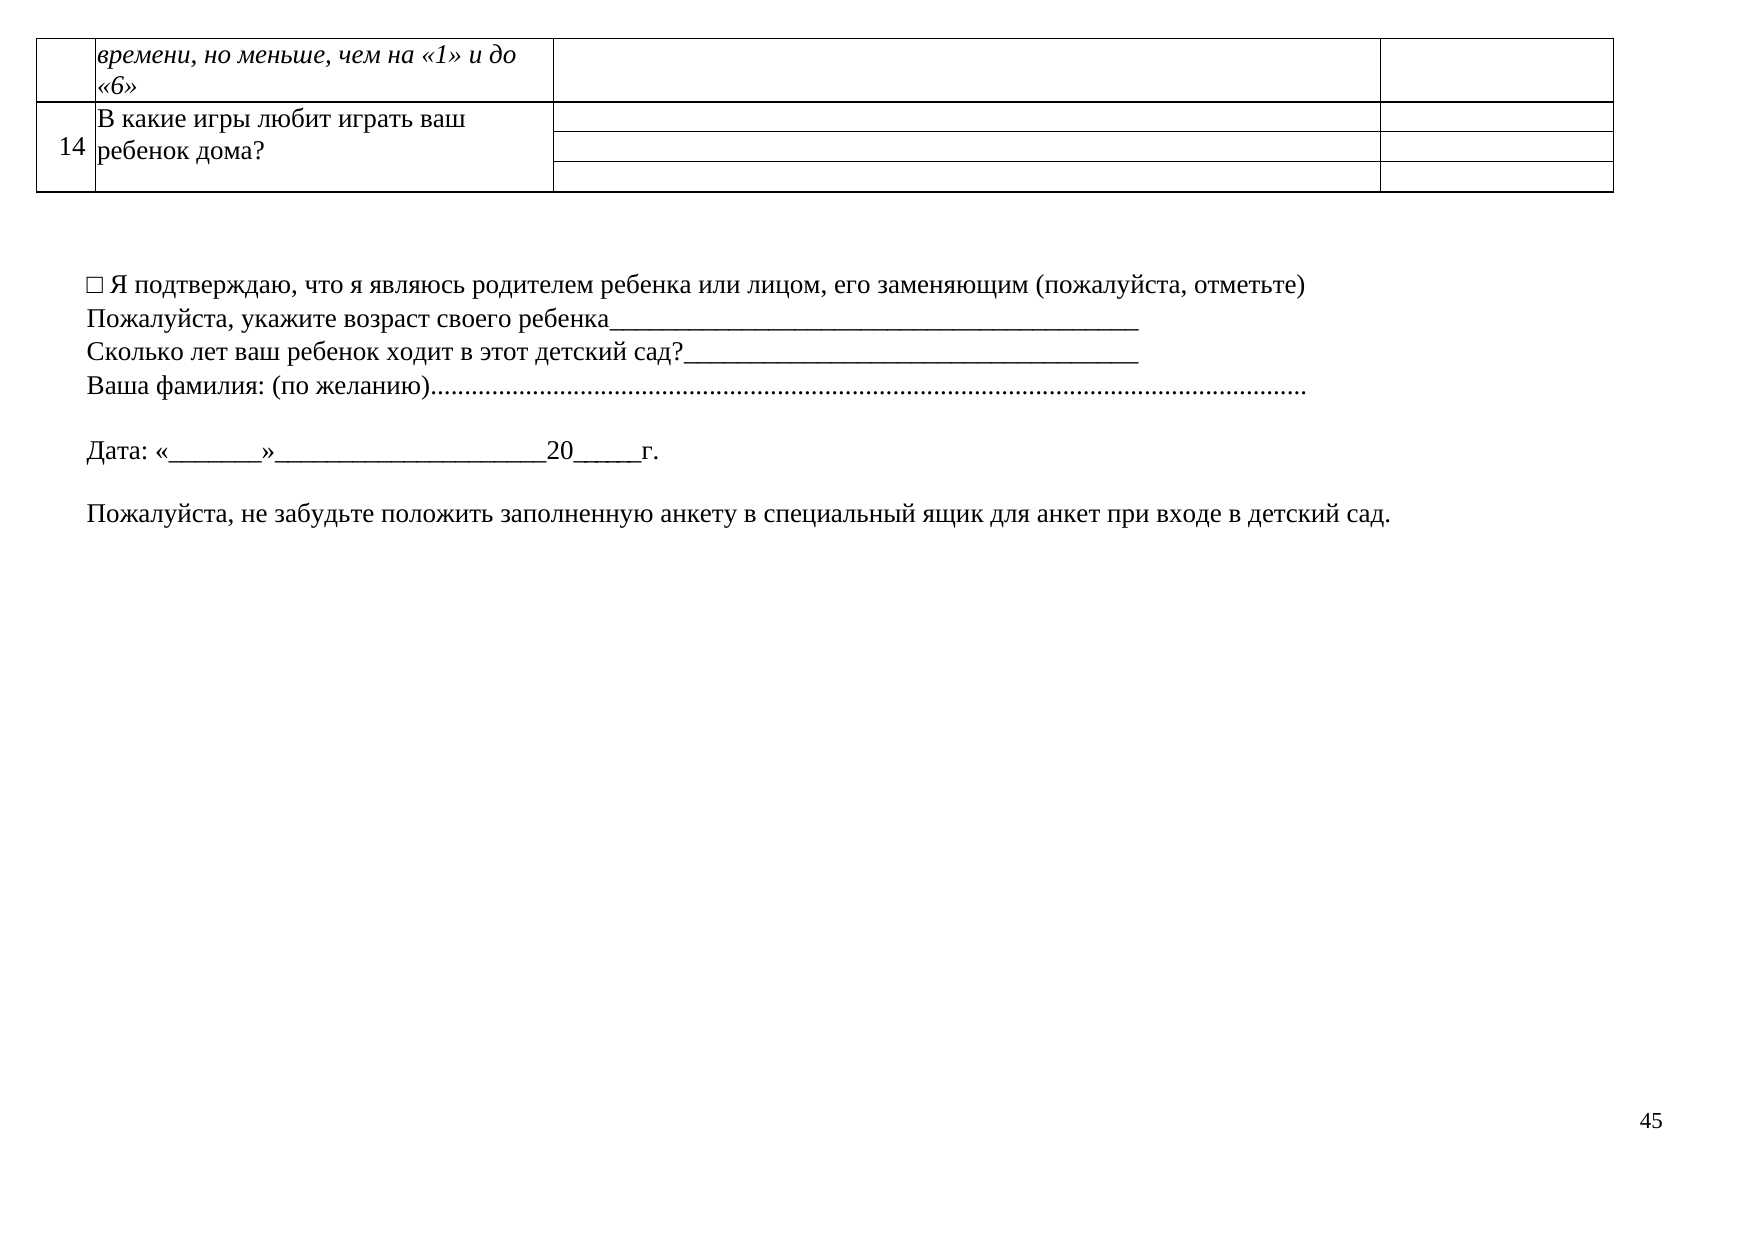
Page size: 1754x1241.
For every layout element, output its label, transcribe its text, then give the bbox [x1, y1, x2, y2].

table_header [554, 39, 1380, 101]
text 45 [1639, 1110, 1662, 1133]
text Ваша фамилия: (по желанию) [86, 368, 1667, 401]
table_cell В какие игры любит играть ваш ребенок дома? [96, 103, 553, 191]
text Пожалуйста, не забудьте положить заполненную анкету в специальный ящик для анкет при входе в детский сад. [86, 501, 1667, 528]
table_cell [554, 162, 1380, 191]
table_cell [1381, 162, 1613, 191]
table_cell [1381, 103, 1613, 131]
table_header времени, но меньше, чем на «1» и до «6» [96, 39, 553, 101]
table_header [37, 39, 95, 101]
text □ Я подтверждаю, что я являюсь родителем ребенка или лицом, его заменяющим (пожалуйста, отметьте) [86, 267, 1667, 301]
table_cell 14 [37, 103, 95, 191]
text Дата: « » 20 г. [86, 437, 1667, 464]
text Сколько лет ваш ребенок ходит в этот детский сад? [86, 334, 1667, 368]
text Пожалуйста, укажите возраст своего ребенка [86, 301, 1667, 334]
table_header [1381, 39, 1613, 101]
table_cell [554, 103, 1380, 131]
table_cell [554, 132, 1380, 161]
table_cell [1381, 132, 1613, 161]
